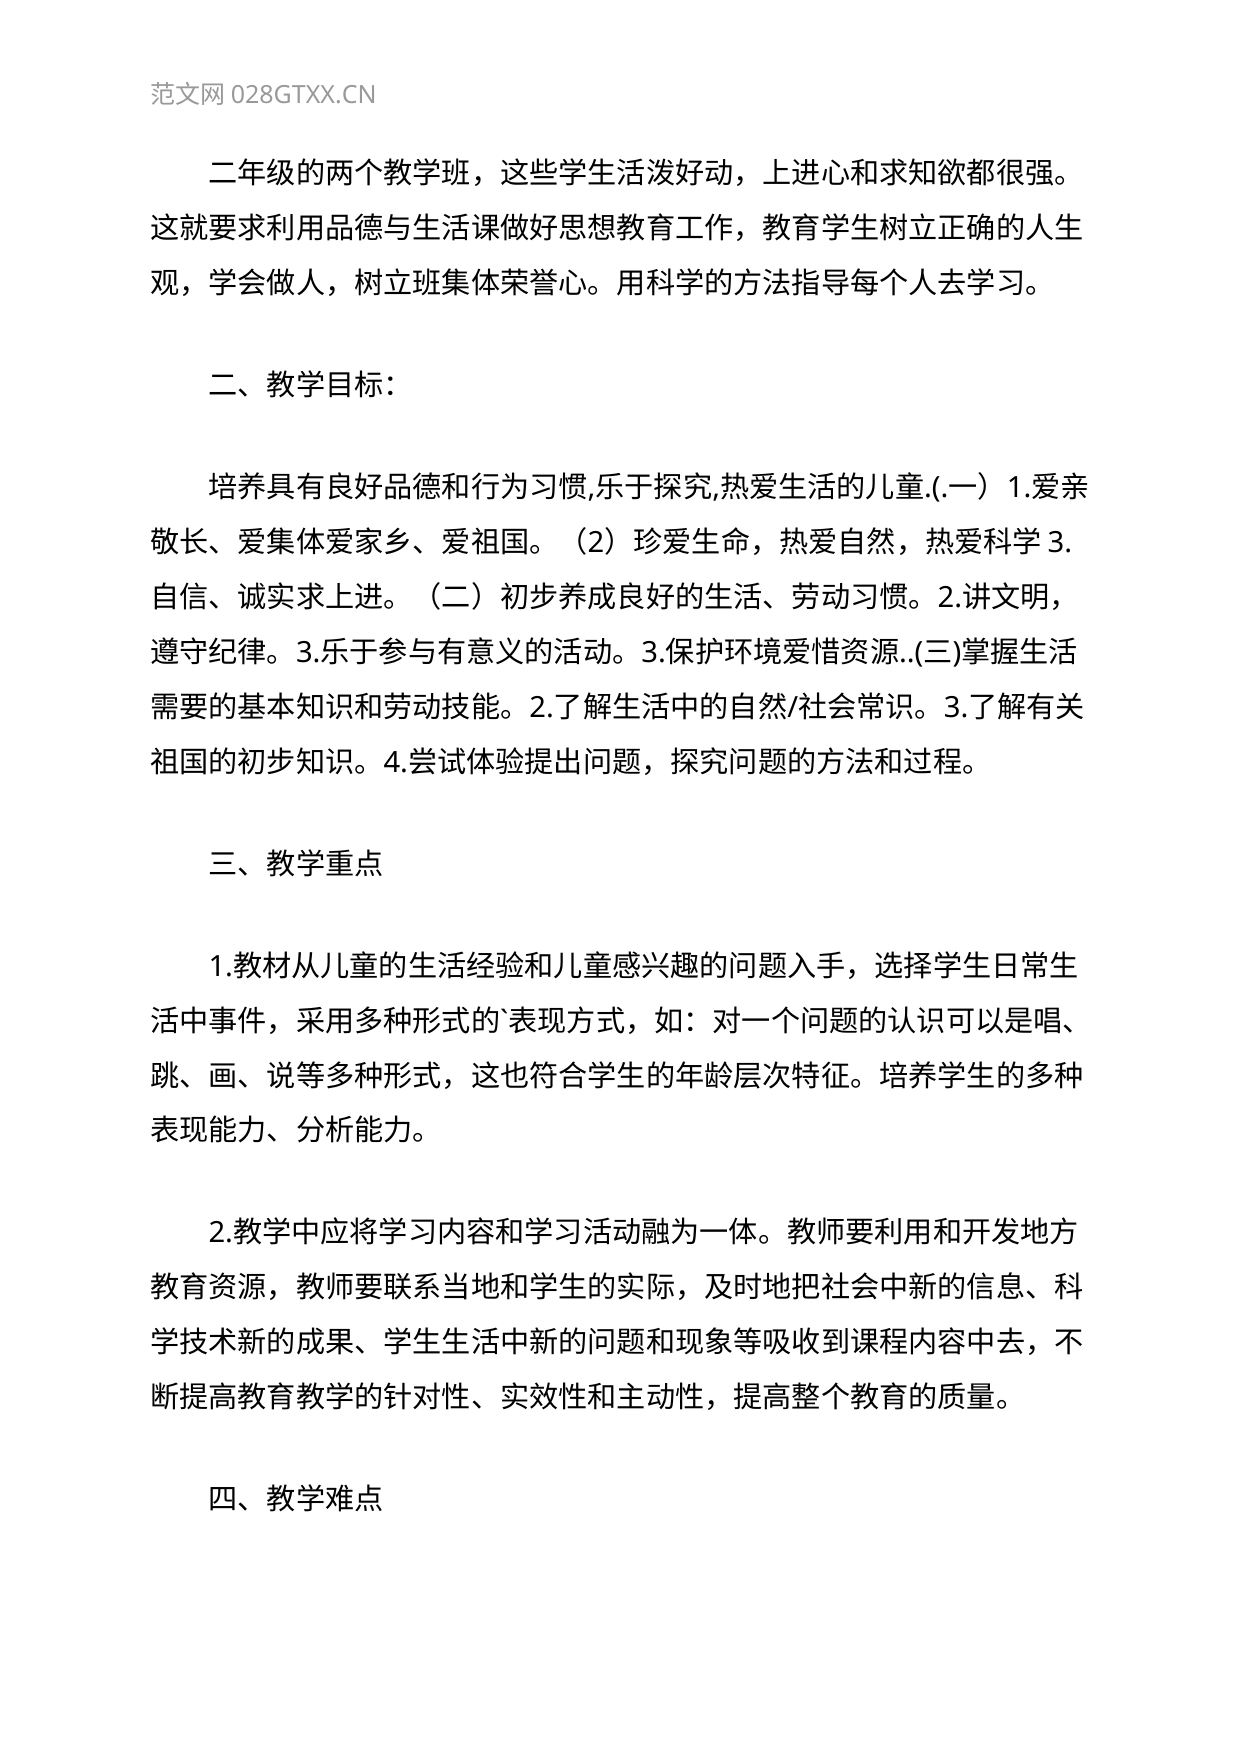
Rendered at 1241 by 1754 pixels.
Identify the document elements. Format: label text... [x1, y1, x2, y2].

text 二、教学目标： [150, 362, 1090, 404]
text 1.教材从儿童的生活经验和儿童感兴趣的问题入手，选择学生日常生活中事件，采用多种形式的`表现方式，如：对一个问题的认识可以是唱、跳、画、说等多种形式，这也符合学生的年龄层次特征。培养学生的多种表现能力、分析能力。 [150, 942, 1090, 1149]
text 三、教学重点 [150, 840, 1090, 883]
text 四、教学难点 [150, 1475, 1090, 1518]
text 二年级的两个教学班，这些学生活泼好动，上进心和求知欲都很强。这就要求利用品德与生活课做好思想教育工作，教育学生树立正确的人生观，学会做人，树立班集体荣誉心。用科学的方法指导每个人去学习。 [150, 150, 1090, 302]
text 培养具有良好品德和行为习惯,乐于探究,热爱生活的儿童.(.一）1.爱亲敬长、爱集体爱家乡、爱祖国。（2）珍爱生命，热爱自然，热爱科学3.自信、诚实求上进。（二）初步养成良好的生活、劳动习惯。2.讲文明，遵守纪律。3.乐于参与有意义的活动。3.保护环境爱惜资源..(三)掌握生活需要的基本知识和劳动技能。2.了解生活中的自然/社会常识。3.了解有关祖国的初步知识。4.尝试体验提出问题，探究问题的方法和过程。 [150, 463, 1090, 781]
text 2.教学中应将学习内容和学习活动融为一体。教师要利用和开发地方教育资源，教师要联系当地和学生的实际，及时地把社会中新的信息、科学技术新的成果、学生生活中新的问题和现象等吸收到课程内容中去，不断提高教育教学的针对性、实效性和主动性，提高整个教育的质量。 [150, 1209, 1090, 1416]
